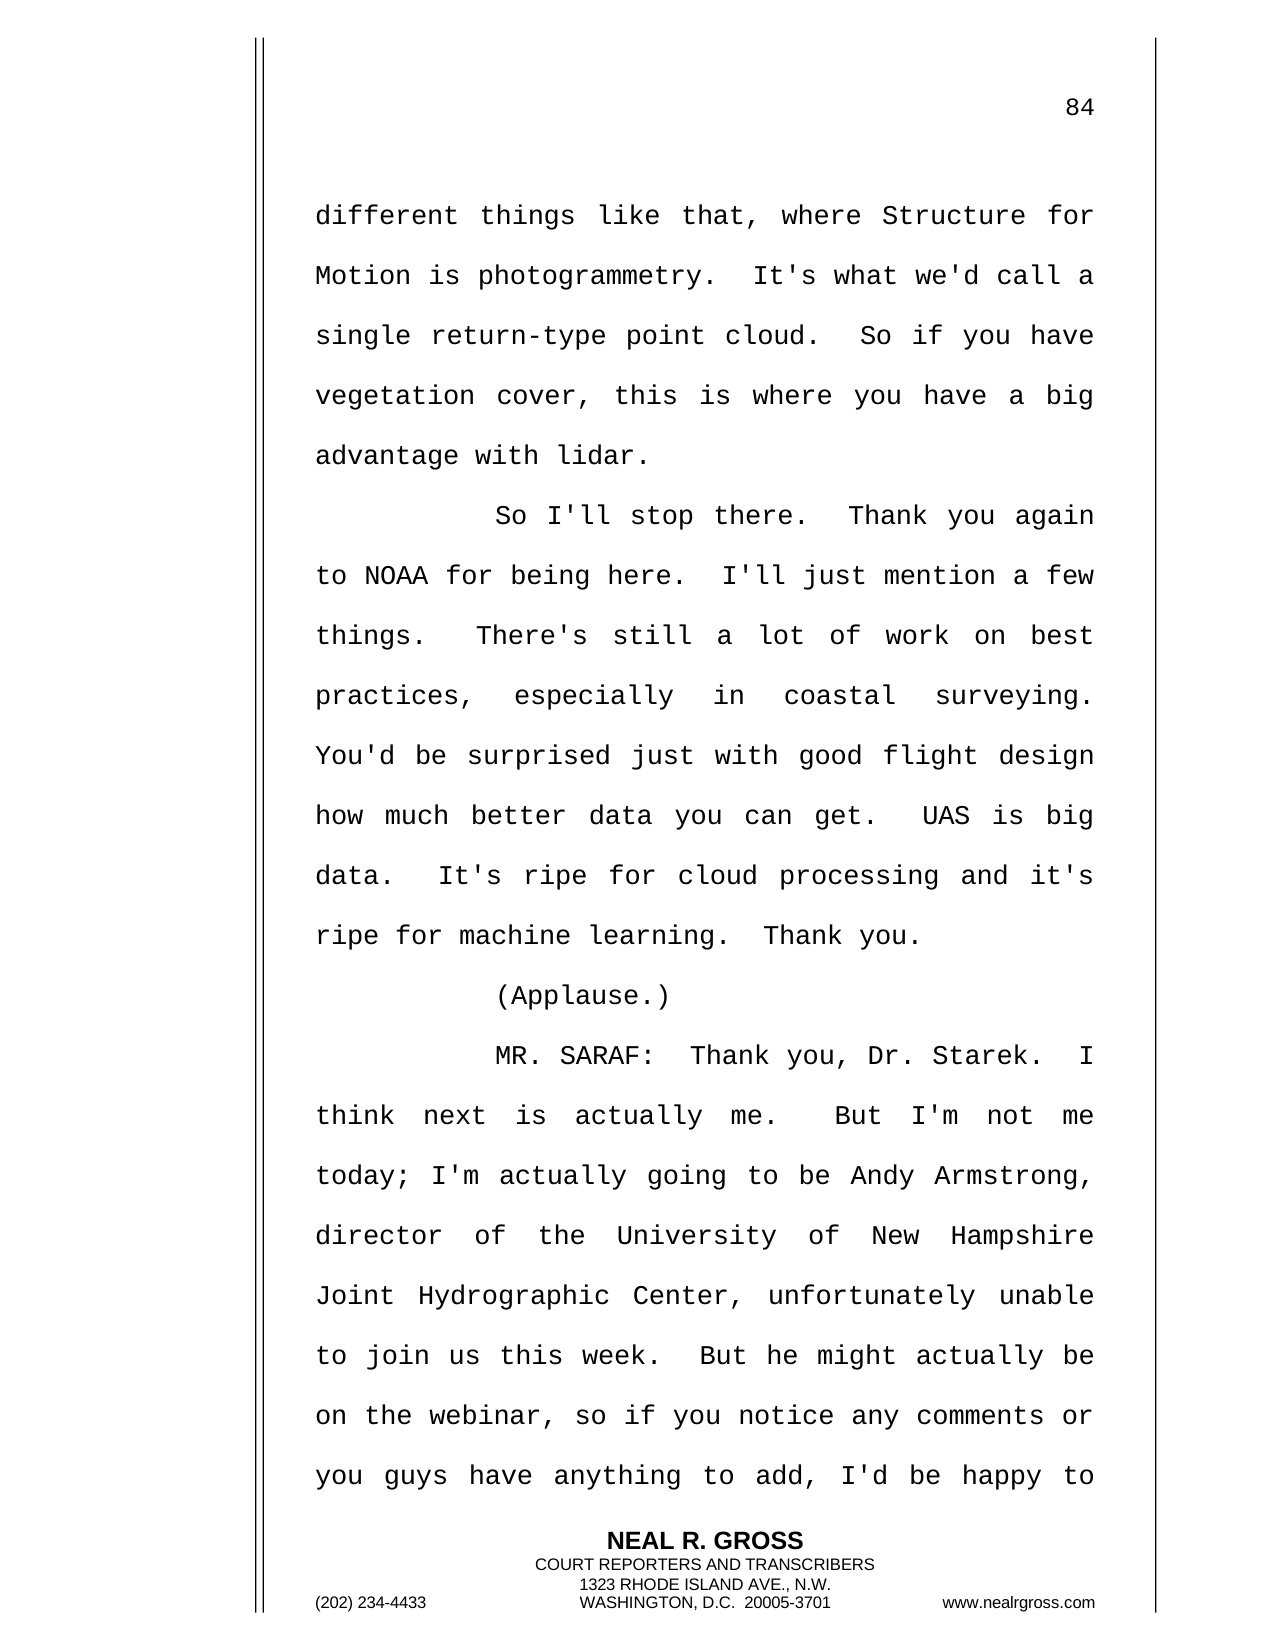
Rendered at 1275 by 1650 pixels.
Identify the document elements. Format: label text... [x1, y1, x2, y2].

text So I'll stop there. Thank you again to NOAA for being here. I'll just mention a few things. There's still a lot of work on best practices, especially in coastal surveying. You'd be surprised just with good flight design how much better data you can get. UAS is big data. It's ripe for cloud processing and it's ripe for machine learning. Thank you. [315, 477, 1095, 957]
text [315, 177, 1095, 477]
text (Applause.) [315, 957, 1095, 1017]
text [315, 1017, 1095, 1497]
